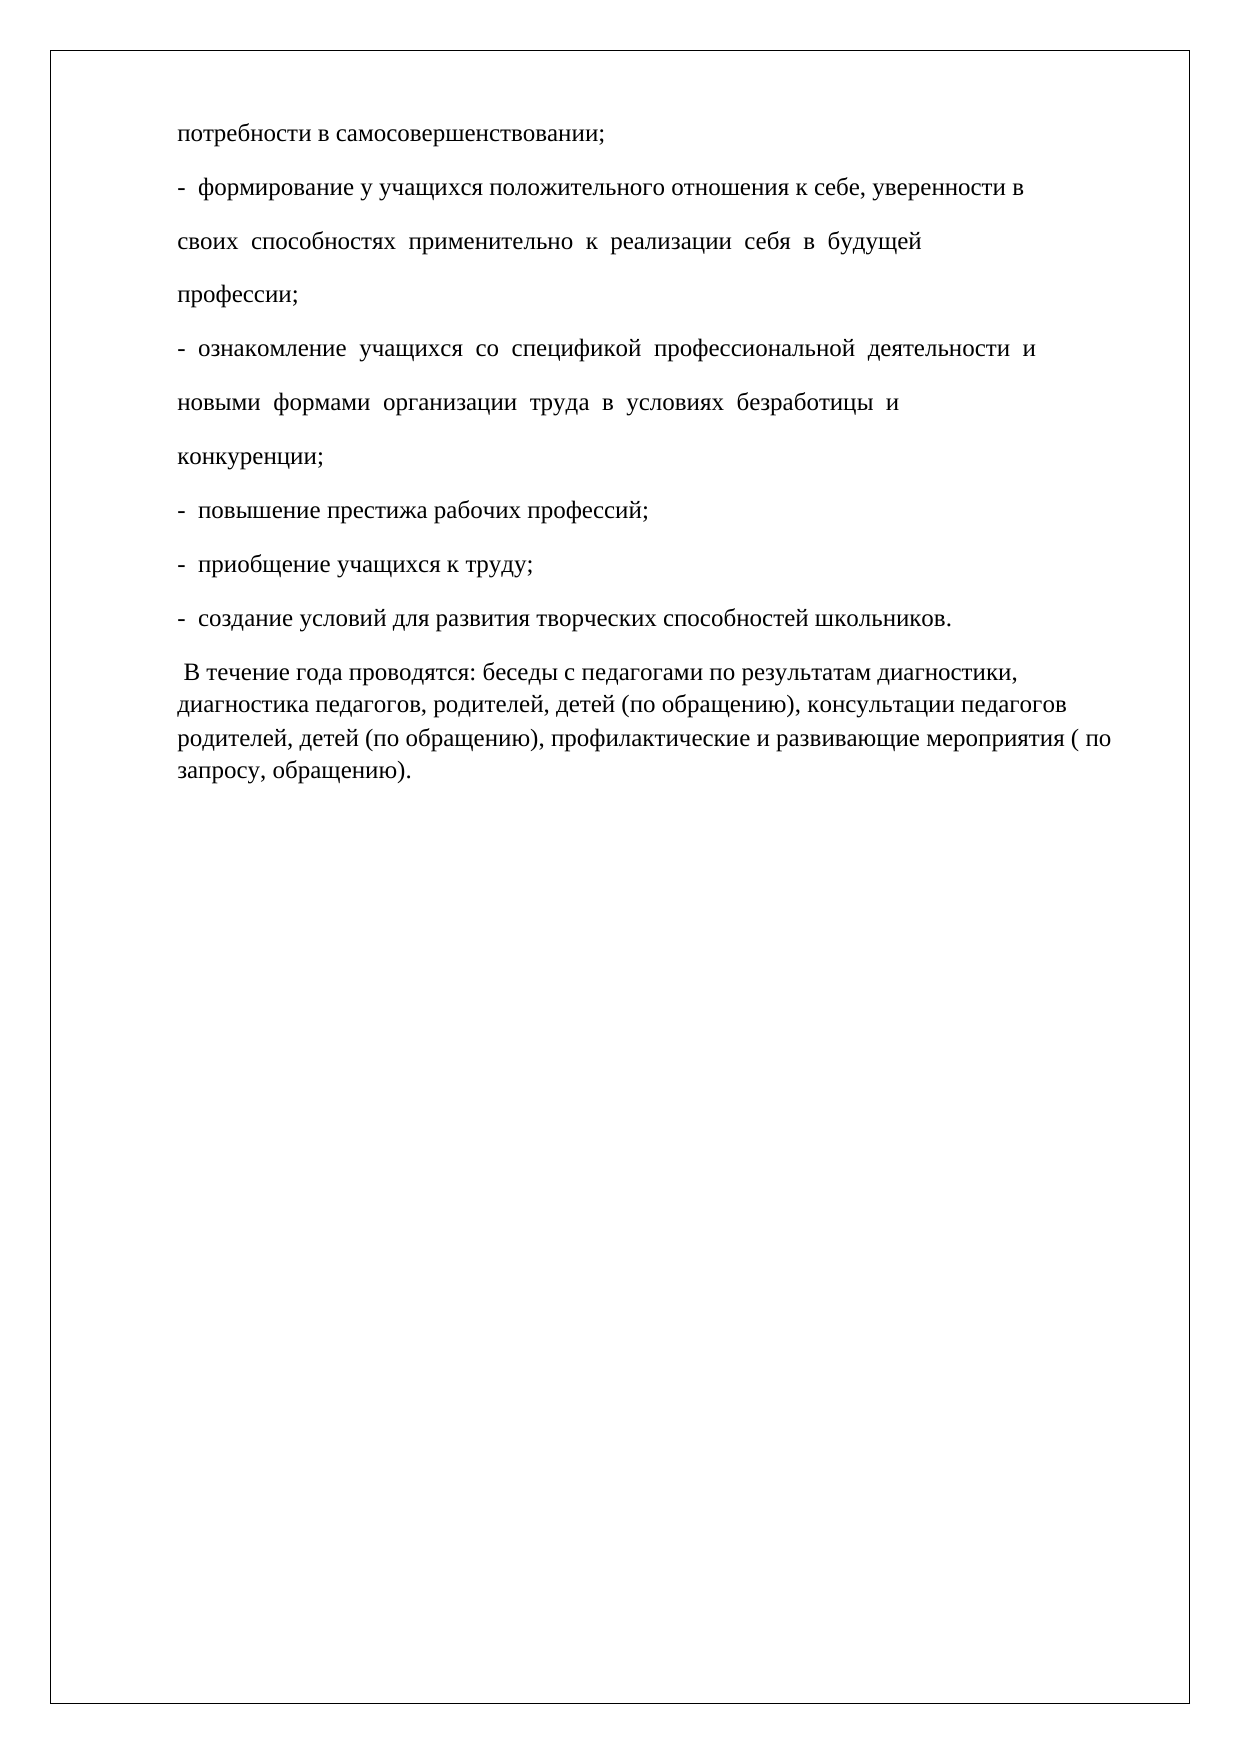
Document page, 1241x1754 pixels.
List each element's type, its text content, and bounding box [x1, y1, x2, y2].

text - создание условий для развития творческих способностей школьников. [177, 603, 1152, 631]
text - ознакомление учащихся со спецификой профессиональной деятельности и [177, 333, 1152, 362]
text потребности в самосовершенствовании; [177, 118, 1152, 147]
text новыми формами организации труда в условиях безработицы и [177, 387, 1152, 416]
text - формирование у учащихся положительного отношения к себе, уверенности в [177, 172, 1152, 201]
text профессии; [177, 279, 1152, 308]
text - приобщение учащихся к труду; [177, 549, 1152, 578]
text конкуренции; [177, 441, 1152, 470]
text своих способностях применительно к реализации себя в будущей [177, 226, 1152, 254]
text В течение года проводятся: беседы с педагогами по результатам диагностики, диагностика педагогов, родителей, детей (по обращению), консультации педагогов родителей, детей (по обращению), профилактические и развивающие мероприятия ( по запросу, обращению). [177, 657, 1152, 784]
text - повышение престижа рабочих профессий; [177, 495, 1152, 524]
